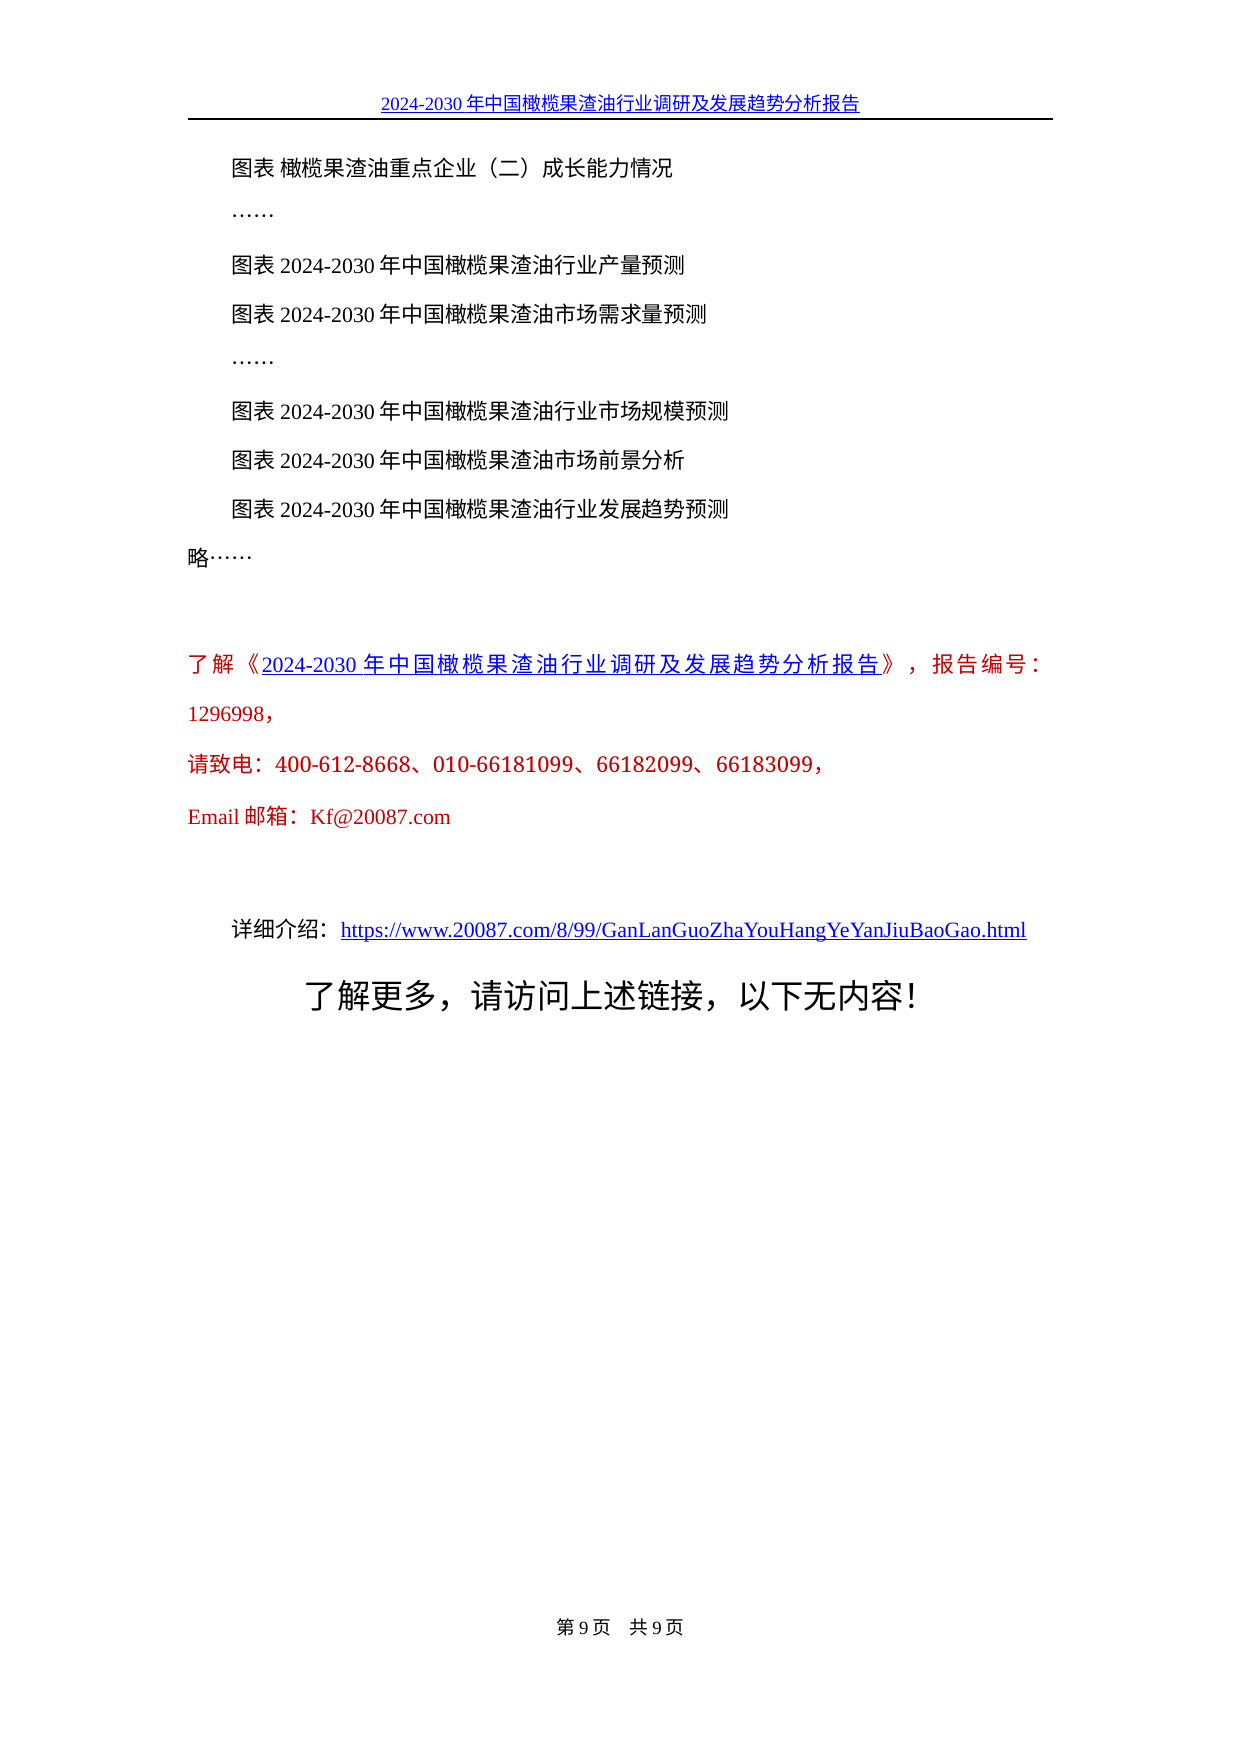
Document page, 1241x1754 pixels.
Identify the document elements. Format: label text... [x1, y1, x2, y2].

text 详细介绍：https://www.20087.com/8/99/GanLanGuoZhaYouHangYeYanJiuBaoGao.html [187, 911, 1053, 944]
text 请致电：400-612-8668、010-66181099、66182099、66183099， [187, 747, 1053, 779]
text Email邮箱：Kf@20087.com [187, 798, 1053, 831]
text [187, 150, 1053, 573]
title 了解更多，请访问上述链接，以下无内容！ [187, 961, 1053, 1026]
text 了解《2024-2030年中国橄榄果渣油行业调研及发展趋势分析报告》，报告编号：1296998， [187, 647, 1053, 728]
